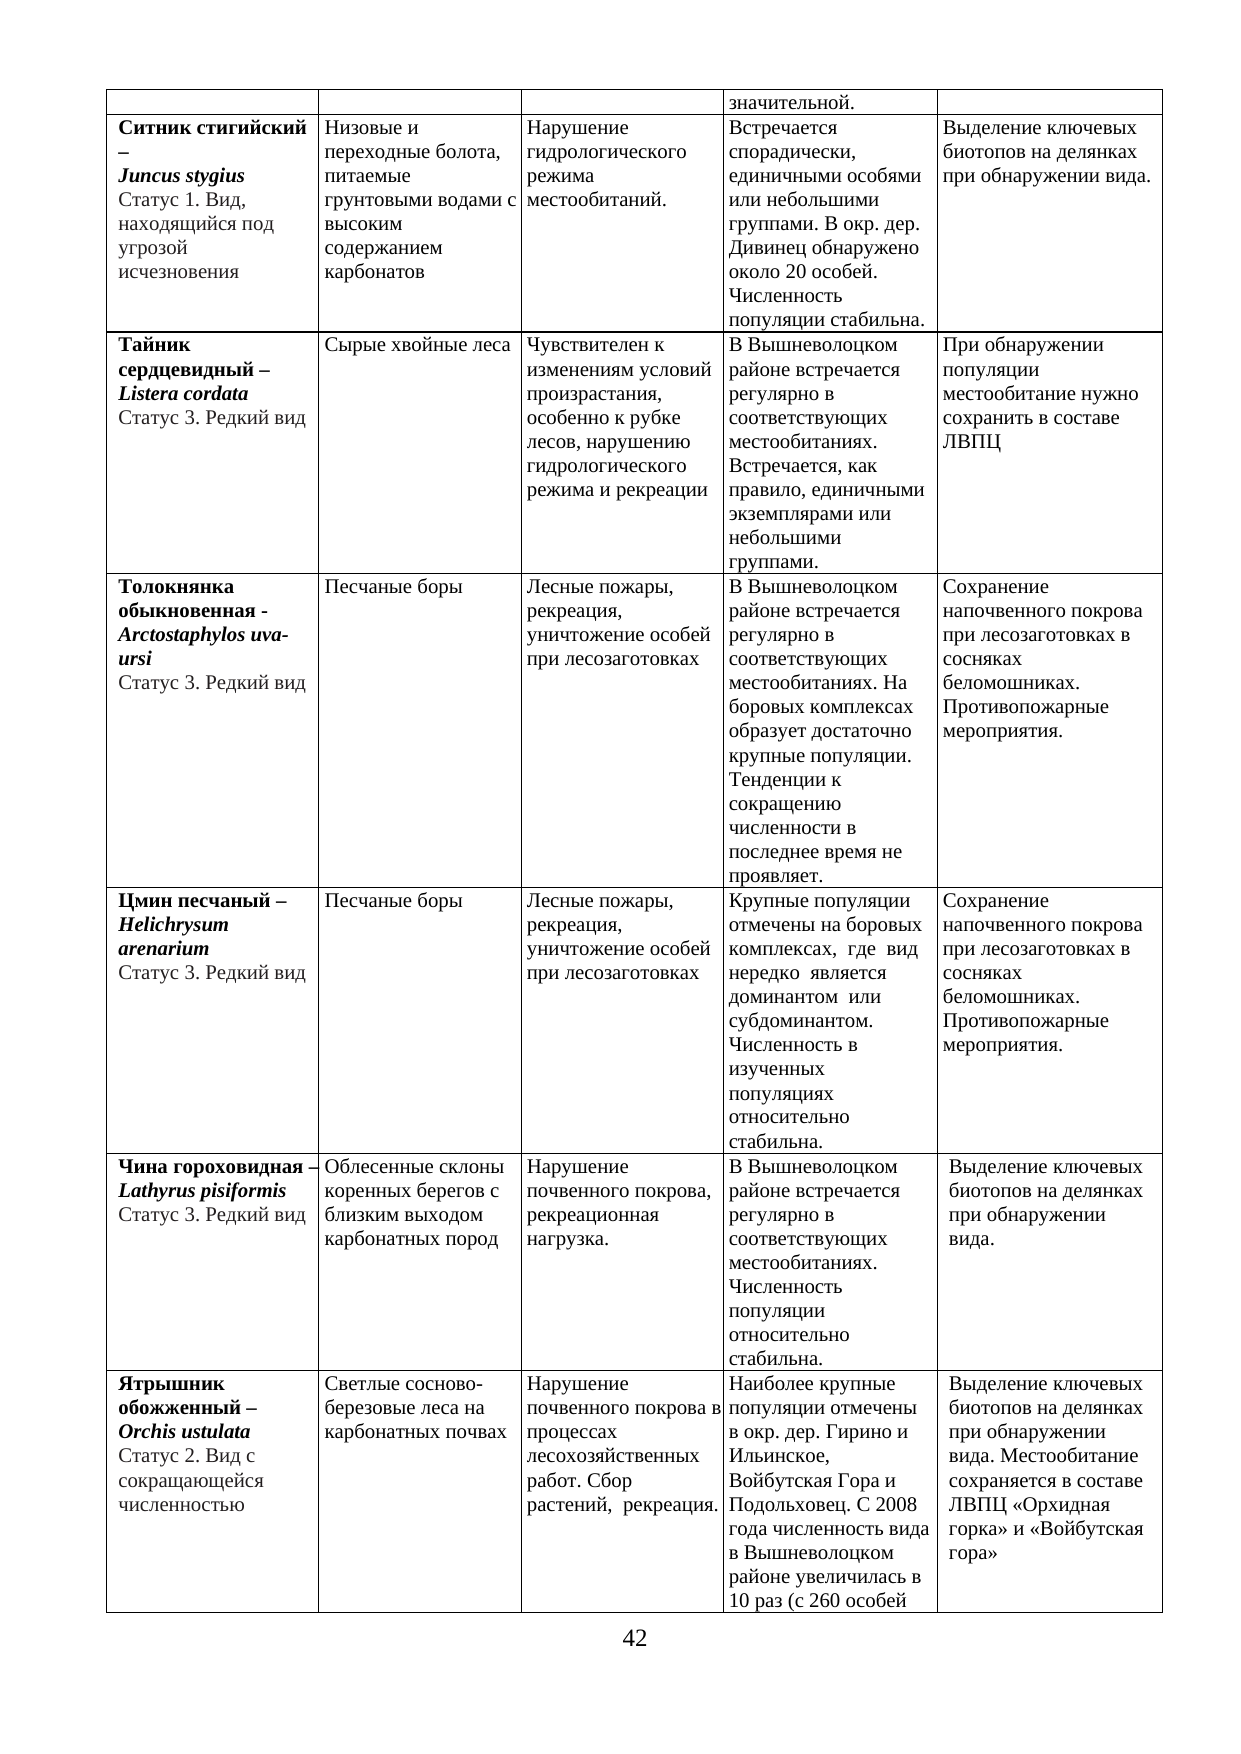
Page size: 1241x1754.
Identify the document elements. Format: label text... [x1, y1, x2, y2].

table_cell Тайник сердцевидный – Listera cordata Статус 3. Редкий вид [107, 333, 318, 573]
table_cell Встречается спорадически, единичными особями или небольшими группами. В окр. дер. Дивинец обнаружено около 20 особей. Численность популяции стабильна. [724, 115, 937, 331]
table_cell В Вышневолоцком районе встречается регулярно в соответствующих местообитаниях. На боровых комплексах образует достаточно крупные популяции. Тенденции к сокращению численности в последнее время не проявляет. [724, 574, 937, 887]
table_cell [724, 90, 937, 114]
table_cell Сырые хвойные леса [319, 333, 521, 573]
table_cell Лесные пожары, рекреация, уничтожение особей при лесозаготовках [522, 888, 723, 1153]
table_cell Нарушение гидрологического режима местообитаний. [522, 115, 723, 331]
table_cell В Вышневолоцком районе встречается регулярно в соответствующих местообитаниях. Встречается, как правило, единичными экземплярами или небольшими группами. [724, 333, 937, 573]
table_cell Нарушение почвенного покрова, рекреационная нагрузка. [522, 1154, 723, 1370]
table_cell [938, 90, 1162, 114]
table_cell Лесные пожары, рекреация, уничтожение особей при лесозаготовках [522, 574, 723, 887]
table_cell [107, 1371, 318, 1612]
table_cell Толокнянка обыкновенная - Arctostaphylos uva-ursi Статус 3. Редкий вид [107, 574, 318, 887]
table_cell Чувствителен к изменениям условий произрастания, особенно к рубке лесов, нарушению гидрологического режима и рекреации [522, 333, 723, 573]
table_cell Сохранение напочвенного покрова при лесозаготовках в сосняках беломошниках. Противопожарные мероприятия. [938, 888, 1162, 1153]
table_cell Ситник стигийский – Juncus stygius Статус 1. Вид, находящийся под угрозой исчезновения [107, 115, 318, 331]
table_cell Выделение ключевых биотопов на делянках при обнаружении вида. [938, 1154, 1162, 1370]
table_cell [938, 1371, 1162, 1612]
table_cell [522, 1371, 723, 1612]
table_cell Чина гороховидная – Lathyrus pisiformis Статус 3. Редкий вид [107, 1154, 318, 1370]
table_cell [319, 90, 521, 114]
table_cell Сохранение напочвенного покрова при лесозаготовках в сосняках беломошниках. Противопожарные мероприятия. [938, 574, 1162, 887]
table_cell Низовые и переходные болота, питаемые грунтовыми водами с высоким содержанием карбонатов [319, 115, 521, 331]
table_cell Песчаные боры [319, 888, 521, 1153]
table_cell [107, 90, 318, 114]
table_cell Облесенные склоны коренных берегов с близким выходом карбонатных пород [319, 1154, 521, 1370]
table_cell В Вышневолоцком районе встречается регулярно в соответствующих местообитаниях. Численность популяции относительно стабильна. [724, 1154, 937, 1370]
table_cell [319, 1371, 521, 1612]
table_cell Крупные популяции отмечены на боровых комплексах, где вид нередко является доминантом или субдоминантом. Численность в изученных популяциях относительно стабильна. [724, 888, 937, 1153]
table_cell Выделение ключевых биотопов на делянках при обнаружении вида. [938, 115, 1162, 331]
table_cell При обнаружении популяции местообитание нужно сохранить в составе ЛВПЦ [938, 333, 1162, 573]
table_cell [522, 90, 723, 114]
table_cell Песчаные боры [319, 574, 521, 887]
table_cell Цмин песчаный – Helichrysum arenarium Статус 3. Редкий вид [107, 888, 318, 1153]
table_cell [724, 1371, 937, 1612]
